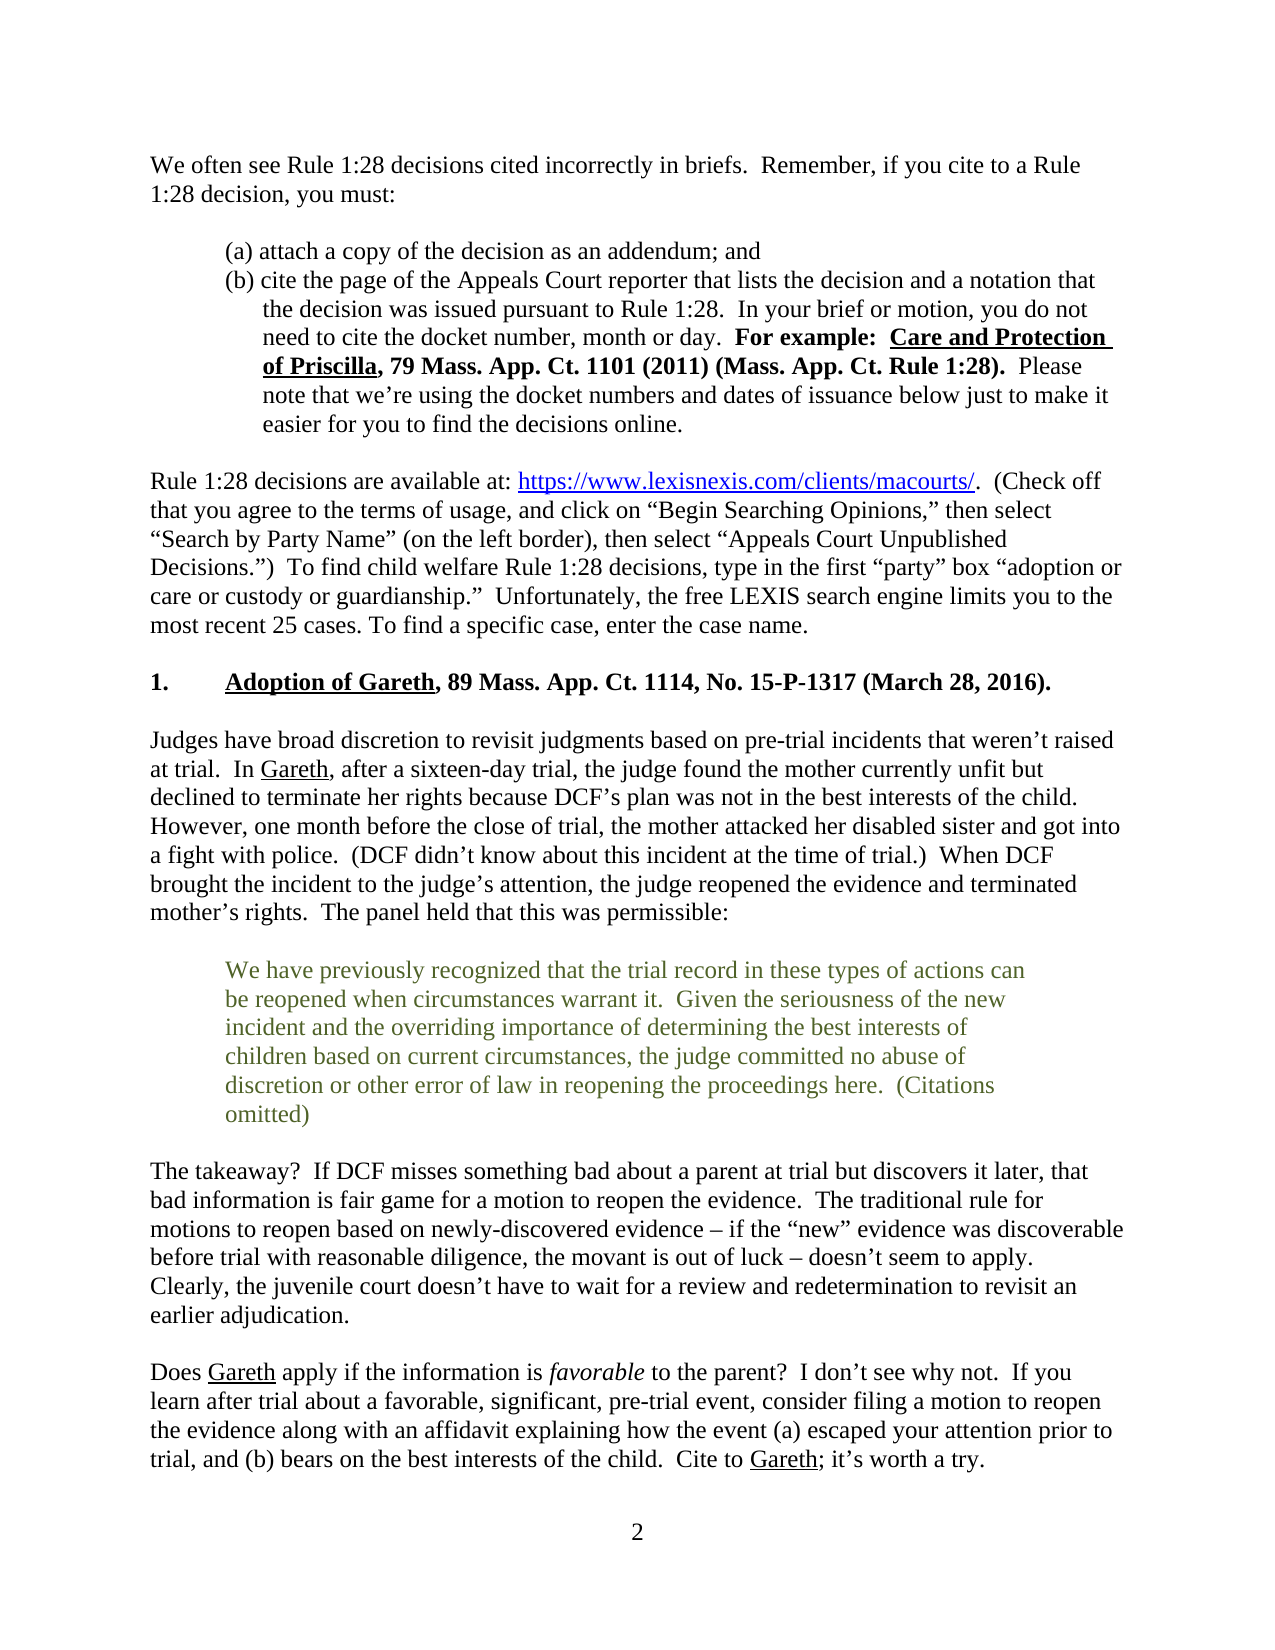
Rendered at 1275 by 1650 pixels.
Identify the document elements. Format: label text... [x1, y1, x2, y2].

text 1. Adoption of Gareth, 89 Mass. App. Ct. 1114, No. 15-P-1317 (March 28, 2016). [150, 667, 1125, 696]
text We often see Rule 1:28 decisions cited incorrectly in briefs. Remember, if you cite to a Rule 1:28 decision, you must: [150, 150, 1125, 207]
text Rule 1:28 decisions are available at: https://www.lexisnexis.com/clients/macourts/. (Check off that you agree to the terms of usage, and click on “Begin Searching Opinions,” then select “Search by Party Name” (on the left border), then select “Appeals Court Unpublished Decisions.”) To find child welfare Rule 1:28 decisions, type in the first “party” box “adoption or care or custody or guardianship.” Unfortunately, the free LEXIS search engine limits you to the most recent 25 cases. To find a specific case, enter the case name. [150, 466, 1125, 639]
text Judges have broad discretion to revisit judgments based on pre-trial incidents that weren’t raised at trial. In Gareth, after a sixteen-day trial, the judge found the mother currently unfit but declined to terminate her rights because DCF’s plan was not in the best interests of the child. However, one month before the close of trial, the mother attacked her disabled sister and got into a fight with police. (DCF didn’t know about this incident at the time of trial.) When DCF brought the incident to the judge’s attention, the judge reopened the evidence and terminated mother’s rights. The panel held that this was permissible: [150, 725, 1125, 926]
text The takeaway? If DCF misses something bad about a parent at trial but discovers it later, that bad information is fair game for a motion to reopen the evidence. The traditional rule for motions to reopen based on newly-discovered evidence – if the “new” evidence was discoverable before trial with reasonable diligence, the movant is out of luck – doesn’t seem to apply. Clearly, the juvenile court doesn’t have to wait for a review and redetermination to revisit an earlier adjudication. [150, 1156, 1125, 1329]
text (a) attach a copy of the decision as an addendum; and [225, 236, 1125, 265]
text Does Gareth apply if the information is favorable to the parent? I don’t see why not. If you learn after trial about a favorable, significant, pre-trial event, consider filing a motion to reopen the evidence along with an affidavit explaining how the event (a) escaped your attention prior to trial, and (b) bears on the best interests of the child. Cite to Gareth; it’s worth a try. [150, 1357, 1125, 1472]
text (b) cite the page of the Appeals Court reporter that lists the decision and a notation that the decision was issued pursuant to Rule 1:28. In your brief or motion, you do not need to cite the docket number, month or day. For example: Care and Protection of Priscilla, 79 Mass. App. Ct. 1101 (2011) (Mass. App. Ct. Rule 1:28). Please note that we’re using the docket numbers and dates of issuance below just to make it easier for you to find the decisions online. [225, 265, 1125, 437]
text We have previously recognized that the trial record in these types of actions can be reopened when circumstances warrant it. Given the seriousness of the new incident and the overriding importance of determining the best interests of children based on current circumstances, the judge committed no abuse of discretion or other error of law in reopening the proceedings here. (Citations omitted) [225, 955, 1050, 1127]
